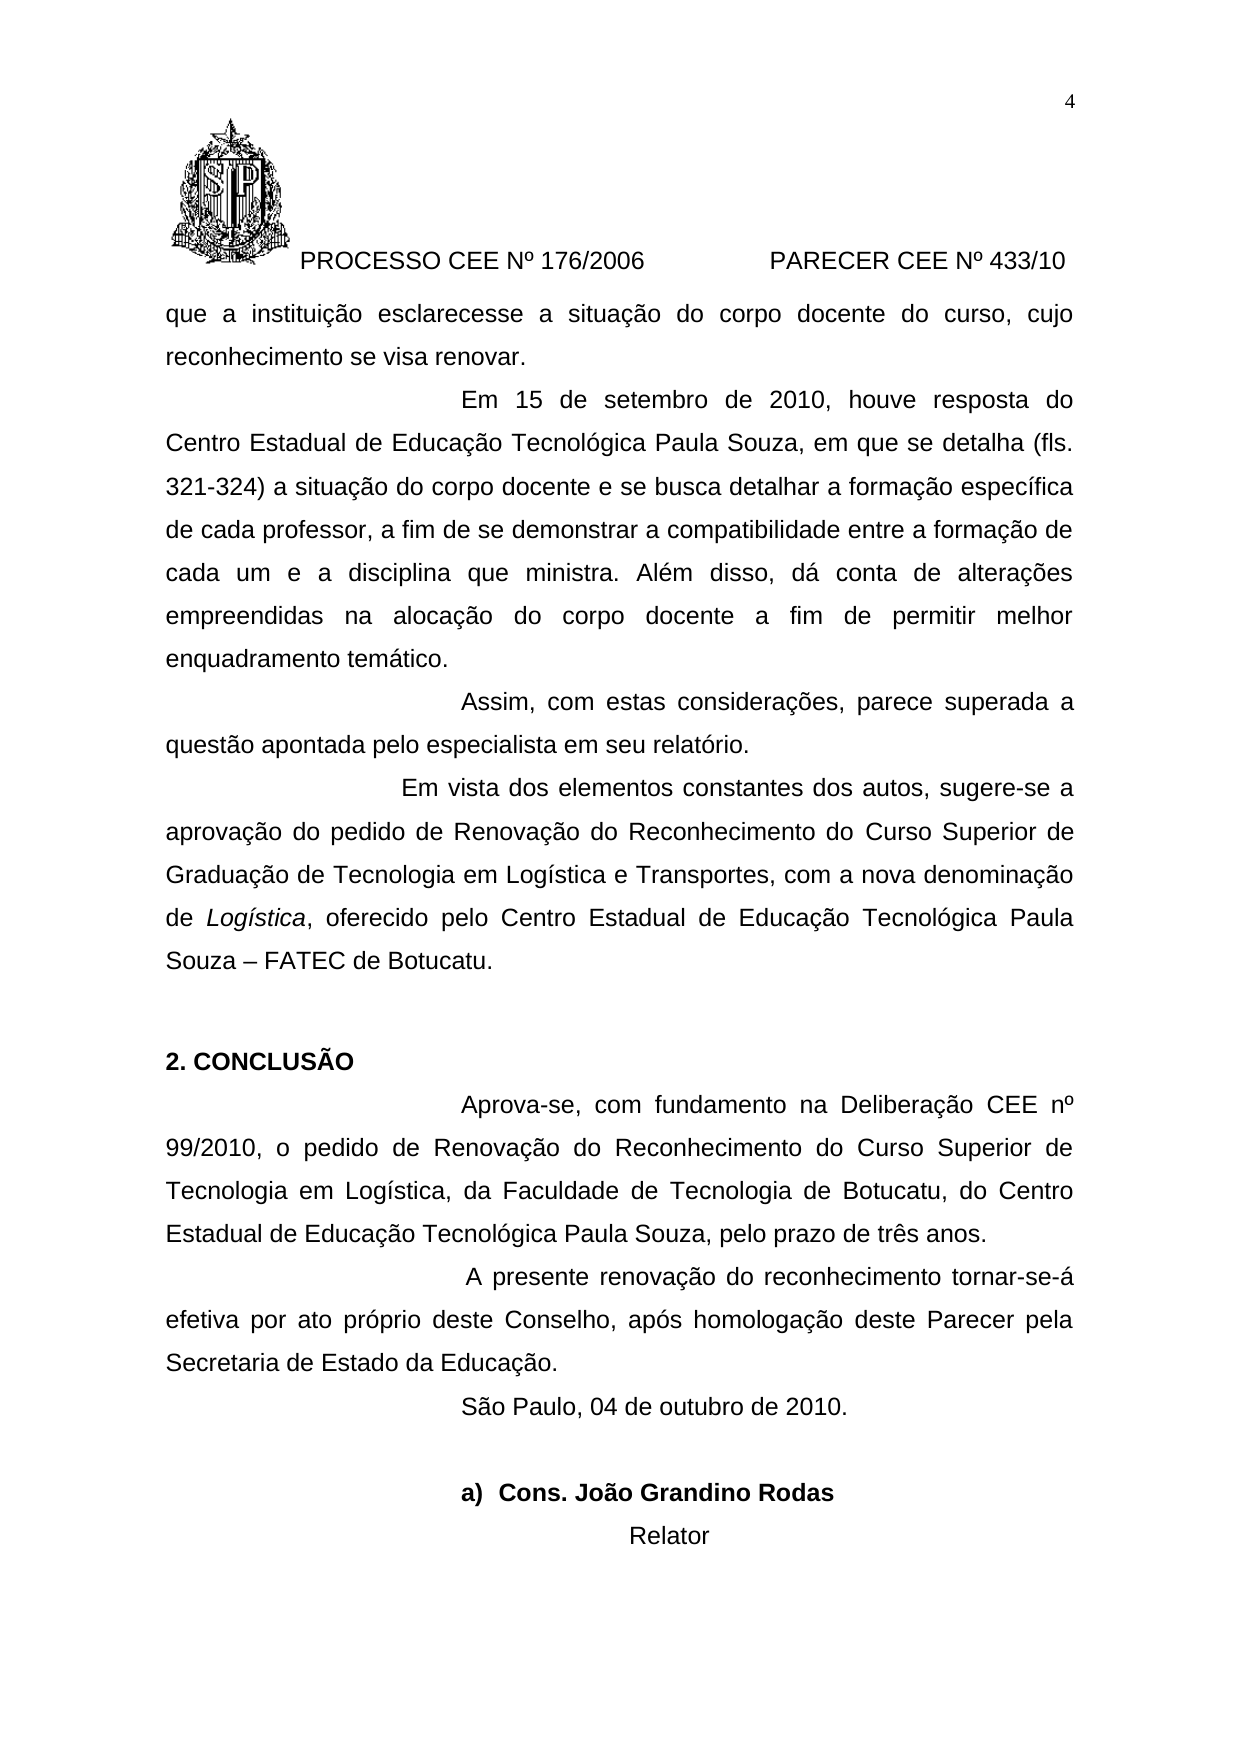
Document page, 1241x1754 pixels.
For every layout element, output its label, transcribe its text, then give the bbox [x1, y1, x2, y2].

text Em vista dos elementos constantes dos autos, sugere-se a aprovação do pedido de Renovação do Reconhecimento do Curso Superior de Graduação de Tecnologia em Logística e Transportes, com a nova denominação de Logística, oferecido pelo Centro Estadual de Educação Tecnológica Paula Souza – FATEC de Botucatu. [165, 773, 1075, 975]
text Relator [165, 1521, 1075, 1550]
text A presente renovação do reconhecimento tornar-se-á efetiva por ato próprio deste Conselho, após homologação deste Parecer pela Secretaria de Estado da Educação. [165, 1262, 1075, 1377]
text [165, 299, 1075, 371]
list Cons. João Grandino Rodas [461, 1478, 1075, 1507]
text 2. CONCLUSÃO [165, 1047, 1075, 1075]
text Em 15 de setembro de 2010, houve resposta do Centro Estadual de Educação Tecnológica Paula Souza, em que se detalha (fls. 321-324) a situação do corpo docente e se busca detalhar a formação específica de cada professor, a fim de se demonstrar a compatibilidade entre a formação de cada um e a disciplina que ministra. Além disso, dá conta de alterações empreendidas na alocação do corpo docente a fim de permitir melhor enquadramento temático. [165, 385, 1075, 673]
text Aprova-se, com fundamento na Deliberação CEE nº 99/2010, o pedido de Renovação do Reconhecimento do Curso Superior de Tecnologia em Logística, da Faculdade de Tecnologia de Botucatu, do Centro Estadual de Educação Tecnológica Paula Souza, pelo prazo de três anos. [165, 1090, 1075, 1248]
text São Paulo, 04 de outubro de 2010. [165, 1392, 1075, 1420]
text Assim, com estas considerações, parece superada a questão apontada pelo especialista em seu relatório. [165, 687, 1075, 759]
